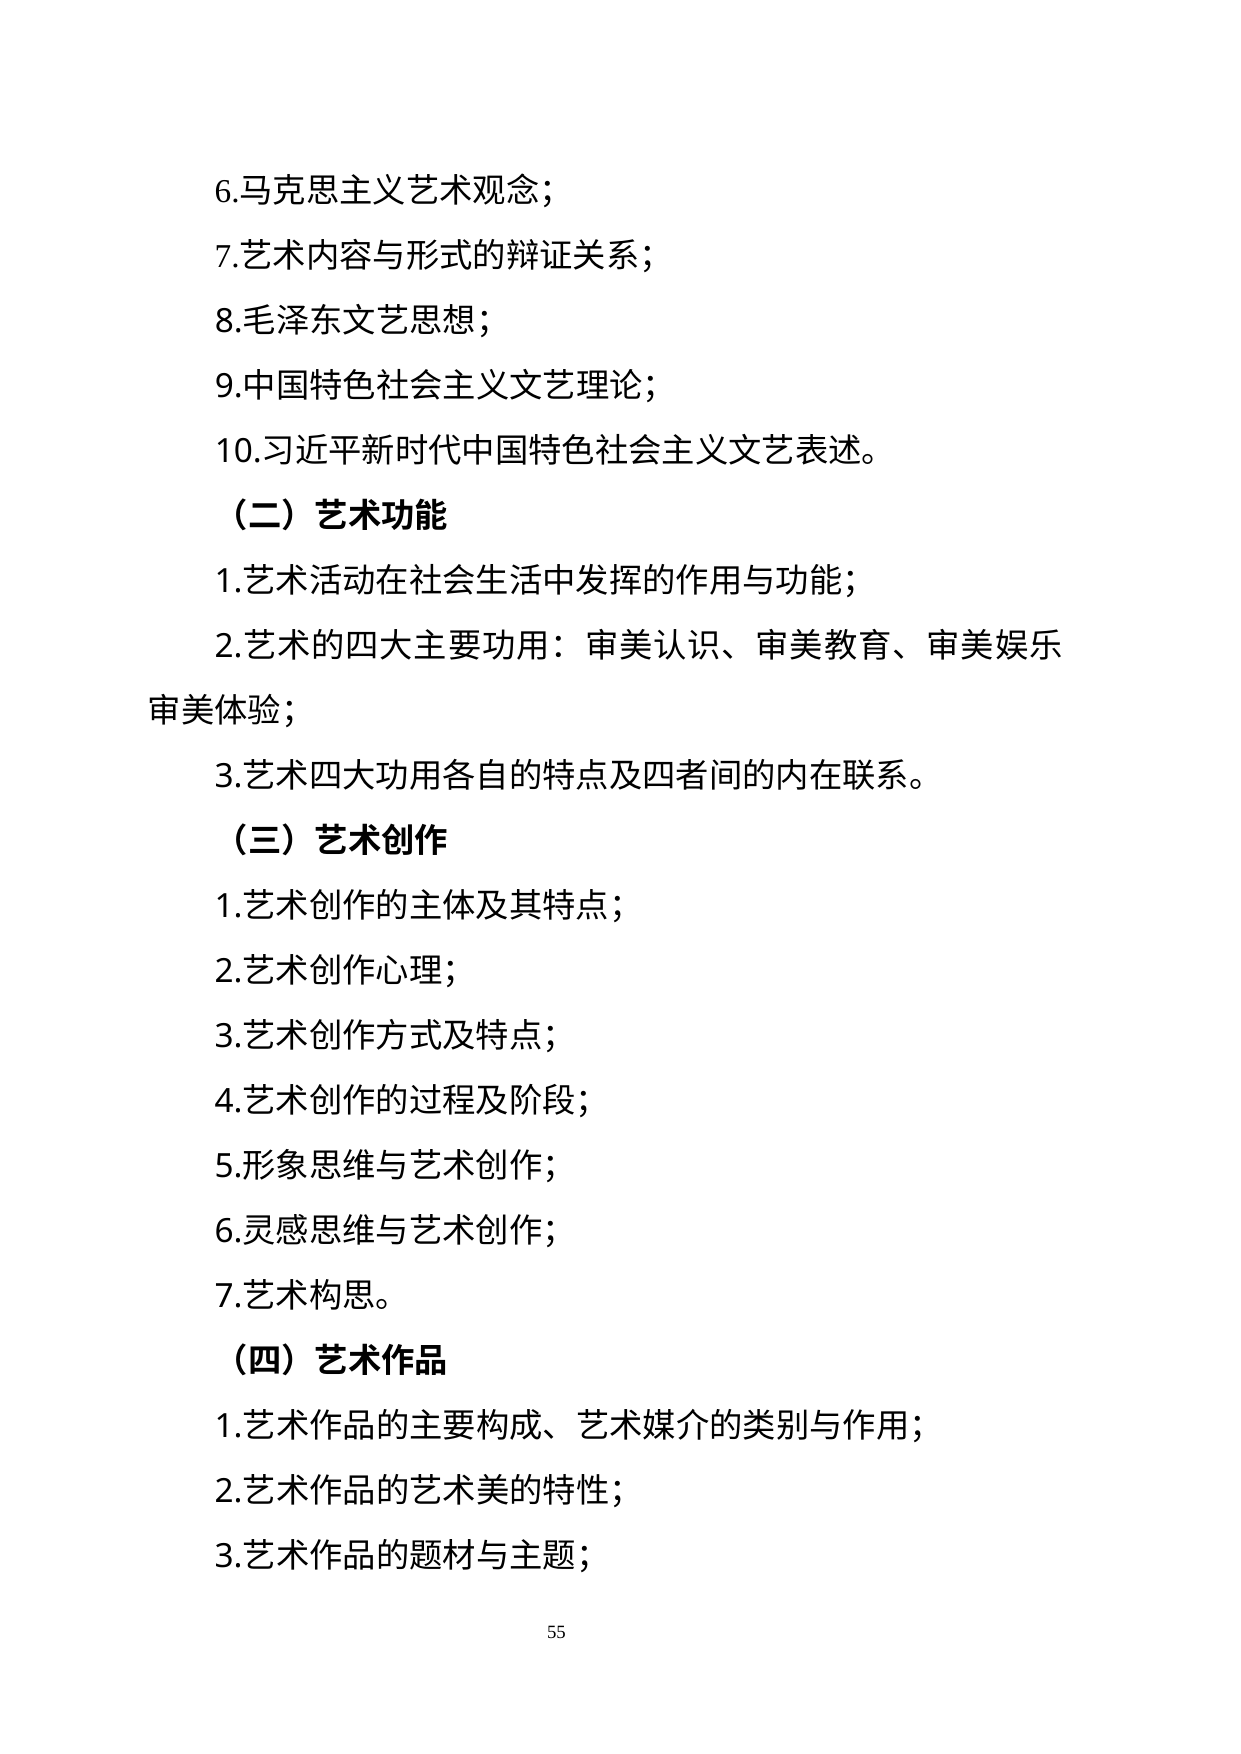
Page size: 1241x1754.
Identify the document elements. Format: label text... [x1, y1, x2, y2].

list 2.艺术的四大主要功用：审美认识、审美教育、审美娱乐、审美体验； [148, 610, 1063, 740]
subtitle 艺术创作 [148, 805, 1063, 870]
subtitle 艺术作品 [148, 1325, 1063, 1390]
list 1.艺术活动在社会生活中发挥的作用与功能； [148, 545, 1063, 610]
subtitle 艺术功能 [148, 480, 1063, 545]
list 6.灵感思维与艺术创作； [148, 1195, 1063, 1260]
list 3.艺术创作方式及特点； [148, 1000, 1063, 1065]
list 7.艺术内容与形式的辩证关系； [148, 220, 1063, 285]
list 7.艺术构思。 [148, 1260, 1063, 1325]
list 3.艺术四大功用各自的特点及四者间的内在联系。 [148, 740, 1063, 805]
list 1.艺术创作的主体及其特点； [148, 870, 1063, 935]
list 1.艺术作品的主要构成、艺术媒介的类别与作用； [148, 1390, 1063, 1455]
list 9.中国特色社会主义文艺理论； [148, 350, 1063, 415]
list 10.习近平新时代中国特色社会主义文艺表述。 [148, 415, 1063, 480]
list 4.艺术创作的过程及阶段； [148, 1065, 1063, 1130]
list 2.艺术创作心理； [148, 935, 1063, 1000]
list 8.毛泽东文艺思想； [148, 285, 1063, 350]
list 6.马克思主义艺术观念； [148, 155, 1063, 220]
list 2.艺术作品的艺术美的特性； [148, 1455, 1063, 1520]
list 3.艺术作品的题材与主题； [148, 1520, 1063, 1585]
list 5.形象思维与艺术创作； [148, 1130, 1063, 1195]
